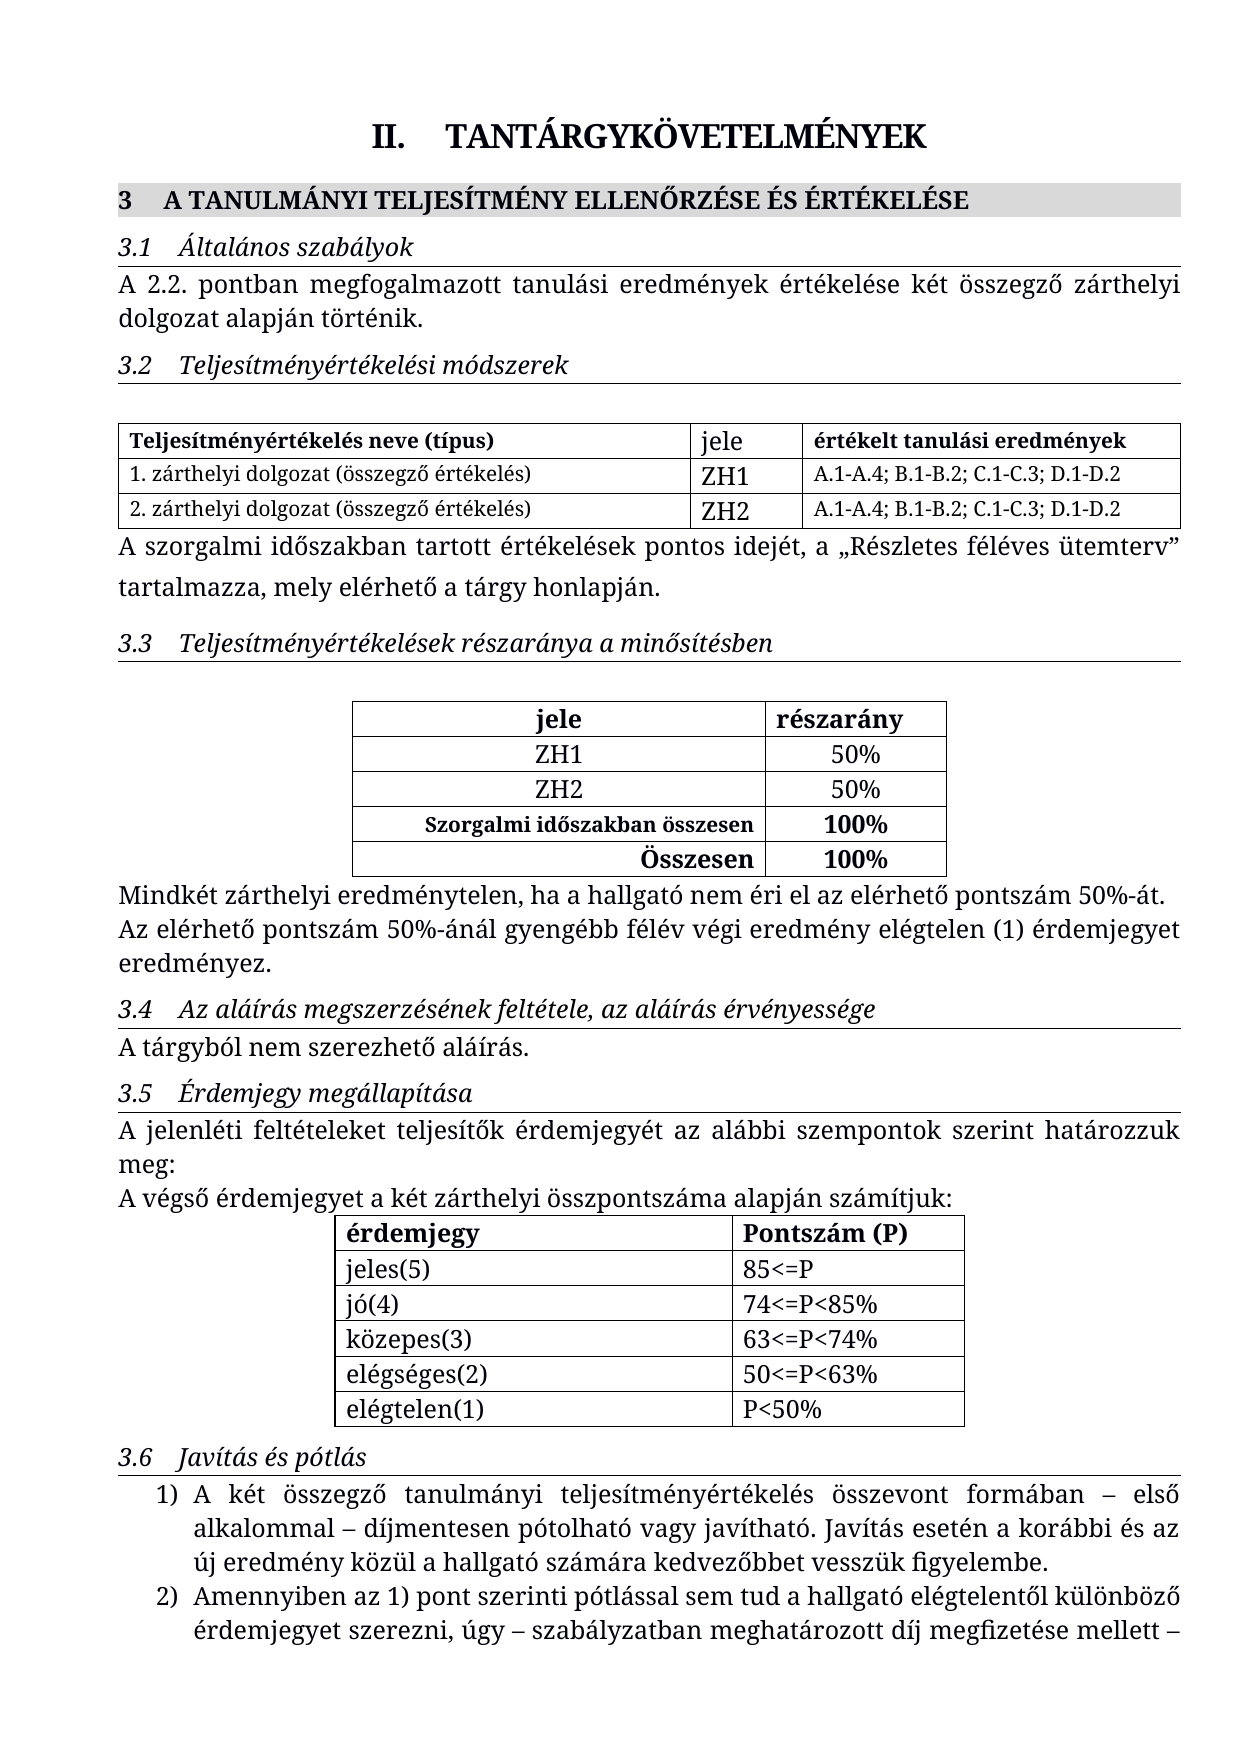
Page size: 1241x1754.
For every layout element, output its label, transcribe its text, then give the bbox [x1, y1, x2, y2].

table_cell ZH1 [353, 737, 765, 771]
text A 2.2. pontban megfogalmazott tanulási eredmények értékelése két összegző zárthelyi dolgozat alapján történik. [118, 267, 1181, 335]
table_cell 63<=P<74% [733, 1321, 964, 1356]
subtitle Teljesítményértékelések részaránya a minősítésben [118, 625, 1181, 661]
text A jelenléti feltételeket teljesítők érdemjegyét az alábbi szempontok szerint határozzuk meg: [118, 1113, 1181, 1181]
table_header Pontszám (P) [733, 1216, 964, 1250]
table_cell elégtelen(1) [336, 1392, 732, 1426]
text Mindkét zárthelyi eredménytelen, ha a hallgató nem éri el az elérhető pontszám 50%-át. [118, 877, 1181, 911]
table_cell 2. zárthelyi dolgozat (összegző értékelés) [119, 494, 690, 528]
subtitle Javítás és pótlás [118, 1439, 1181, 1475]
table_cell 50% [766, 772, 946, 806]
table_header értékelt tanulási eredmények [803, 424, 1180, 458]
subtitle Az aláírás megszerzésének feltétele, az aláírás érvényessége [118, 992, 1181, 1028]
table_cell közepes(3) [336, 1321, 732, 1356]
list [156, 1579, 1181, 1647]
table_cell 50% [766, 737, 946, 771]
text A tárgyból nem szerezhető aláírás. [118, 1029, 1181, 1063]
table_cell 100% [766, 807, 946, 841]
table_cell jó(4) [336, 1286, 732, 1320]
subtitle Teljesítményértékelési módszerek [118, 347, 1181, 383]
text Az elérhető pontszám 50%-ánál gyengébb félév végi eredmény elégtelen (1) érdemjegyet eredményez. [118, 911, 1181, 979]
table_cell 74<=P<85% [733, 1286, 964, 1320]
table_cell elégséges(2) [336, 1357, 732, 1391]
table_cell 50<=P<63% [733, 1357, 964, 1391]
list A két összegző tanulmányi teljesítményértékelés összevont formában – első alkalommal – díjmentesen pótolható vagy javítható. Javítás esetén a korábbi és az új eredmény közül a hallgató számára kedvezőbbet vesszük figyelembe. [156, 1476, 1181, 1579]
text A szorgalmi időszakban tartott értékelések pontos idejét, a „Részletes féléves ütemterv” tartalmazza, mely elérhető a tárgy honlapján. [118, 529, 1181, 604]
table_cell 85<=P [733, 1251, 964, 1285]
table_cell ZH1 [691, 459, 802, 493]
table_cell ZH2 [691, 494, 802, 528]
text A végső érdemjegyet a két zárthelyi összpontszáma alapján számítjuk: [118, 1181, 1181, 1215]
subtitle A Tanulmányi teljesítmény ellenőrzése ÉS értékelése [118, 183, 1181, 217]
table_header részarány [766, 702, 946, 736]
title TantárgyKövetelmények [118, 112, 1181, 158]
table_cell ZH2 [353, 772, 765, 806]
table_header Teljesítményértékelés neve (típus) [119, 424, 690, 458]
table_header jele [691, 424, 802, 458]
table_header érdemjegy [336, 1216, 732, 1250]
table_cell Összesen [353, 842, 765, 876]
table_cell A.1-A.4; B.1-B.2; C.1-C.3; D.1-D.2 [803, 459, 1180, 493]
table_cell P<50% [733, 1392, 964, 1426]
subtitle Általános szabályok [118, 229, 1181, 266]
table_cell A.1-A.4; B.1-B.2; C.1-C.3; D.1-D.2 [803, 494, 1180, 528]
table_cell 1. zárthelyi dolgozat (összegző értékelés) [119, 459, 690, 493]
table_header jele [353, 702, 765, 736]
table_cell 100% [766, 842, 946, 876]
subtitle Érdemjegy megállapítása [118, 1076, 1181, 1112]
table_cell jeles(5) [336, 1251, 732, 1285]
table_cell Szorgalmi időszakban összesen [353, 807, 765, 841]
